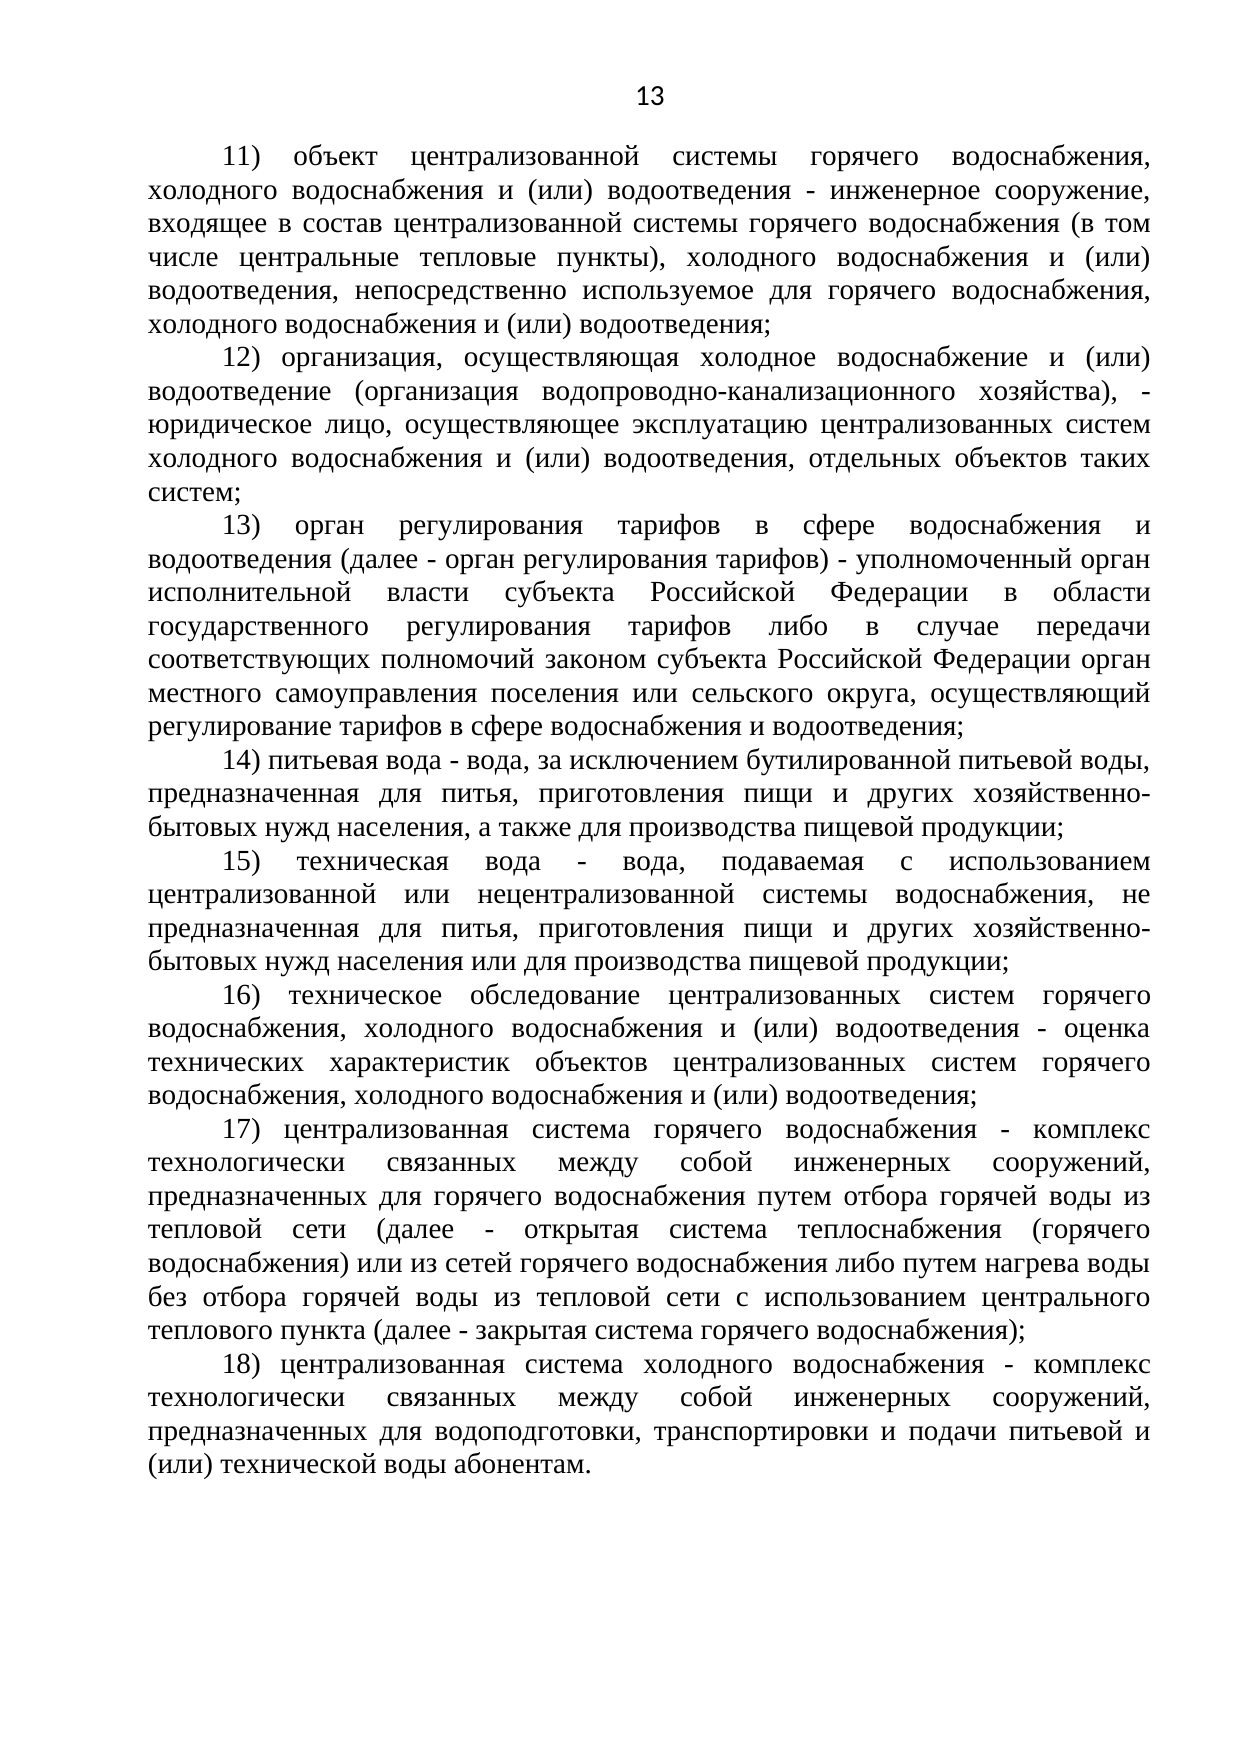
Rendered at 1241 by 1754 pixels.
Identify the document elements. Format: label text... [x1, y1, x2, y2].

text 11) объект централизованной системы горячего водоснабжения, холодного водоснабжения и (или) водоотведения - инженерное сооружение, входящее в состав централизованной системы горячего водоснабжения (в том числе центральные тепловые пункты), холодного водоснабжения и (или) водоотведения, непосредственно используемое для горячего водоснабжения, холодного водоснабжения и (или) водоотведения; [148, 138, 1152, 339]
text 16) техническое обследование централизованных систем горячего водоснабжения, холодного водоснабжения и (или) водоотведения - оценка технических характеристик объектов централизованных систем горячего водоснабжения, холодного водоснабжения и (или) водоотведения; [148, 977, 1152, 1111]
text 13) орган регулирования тарифов в сфере водоснабжения и водоотведения (далее - орган регулирования тарифов) - уполномоченный орган исполнительной власти субъекта Российской Федерации в области государственного регулирования тарифов либо в случае передачи соответствующих полномочий законом субъекта Российской Федерации орган местного самоуправления поселения или сельского округа, осуществляющий регулирование тарифов в сфере водоснабжения и водоотведения; [148, 507, 1152, 742]
text 12) организация, осуществляющая холодное водоснабжение и (или) водоотведение (организация водопроводно-канализационного хозяйства), - юридическое лицо, осуществляющее эксплуатацию централизованных систем холодного водоснабжения и (или) водоотведения, отдельных объектов таких систем; [148, 339, 1152, 507]
text 14) питьевая вода - вода, за исключением бутилированной питьевой воды, предназначенная для питья, приготовления пищи и других хозяйственно-бытовых нужд населения, а также для производства пищевой продукции; [148, 742, 1152, 843]
text 18) централизованная система холодного водоснабжения - комплекс технологически связанных между собой инженерных сооружений, предназначенных для водоподготовки, транспортировки и подачи питьевой и (или) технической воды абонентам. [148, 1346, 1152, 1480]
text 17) централизованная система горячего водоснабжения - комплекс технологически связанных между собой инженерных сооружений, предназначенных для горячего водоснабжения путем отбора горячей воды из тепловой сети (далее - открытая система теплоснабжения (горячего водоснабжения) или из сетей горячего водоснабжения либо путем нагрева воды без отбора горячей воды из тепловой сети с использованием центрального теплового пункта (далее - закрытая система горячего водоснабжения); [148, 1111, 1152, 1346]
text 15) техническая вода - вода, подаваемая с использованием централизованной или нецентрализованной системы водоснабжения, не предназначенная для питья, приготовления пищи и других хозяйственно-бытовых нужд населения или для производства пищевой продукции; [148, 843, 1152, 977]
